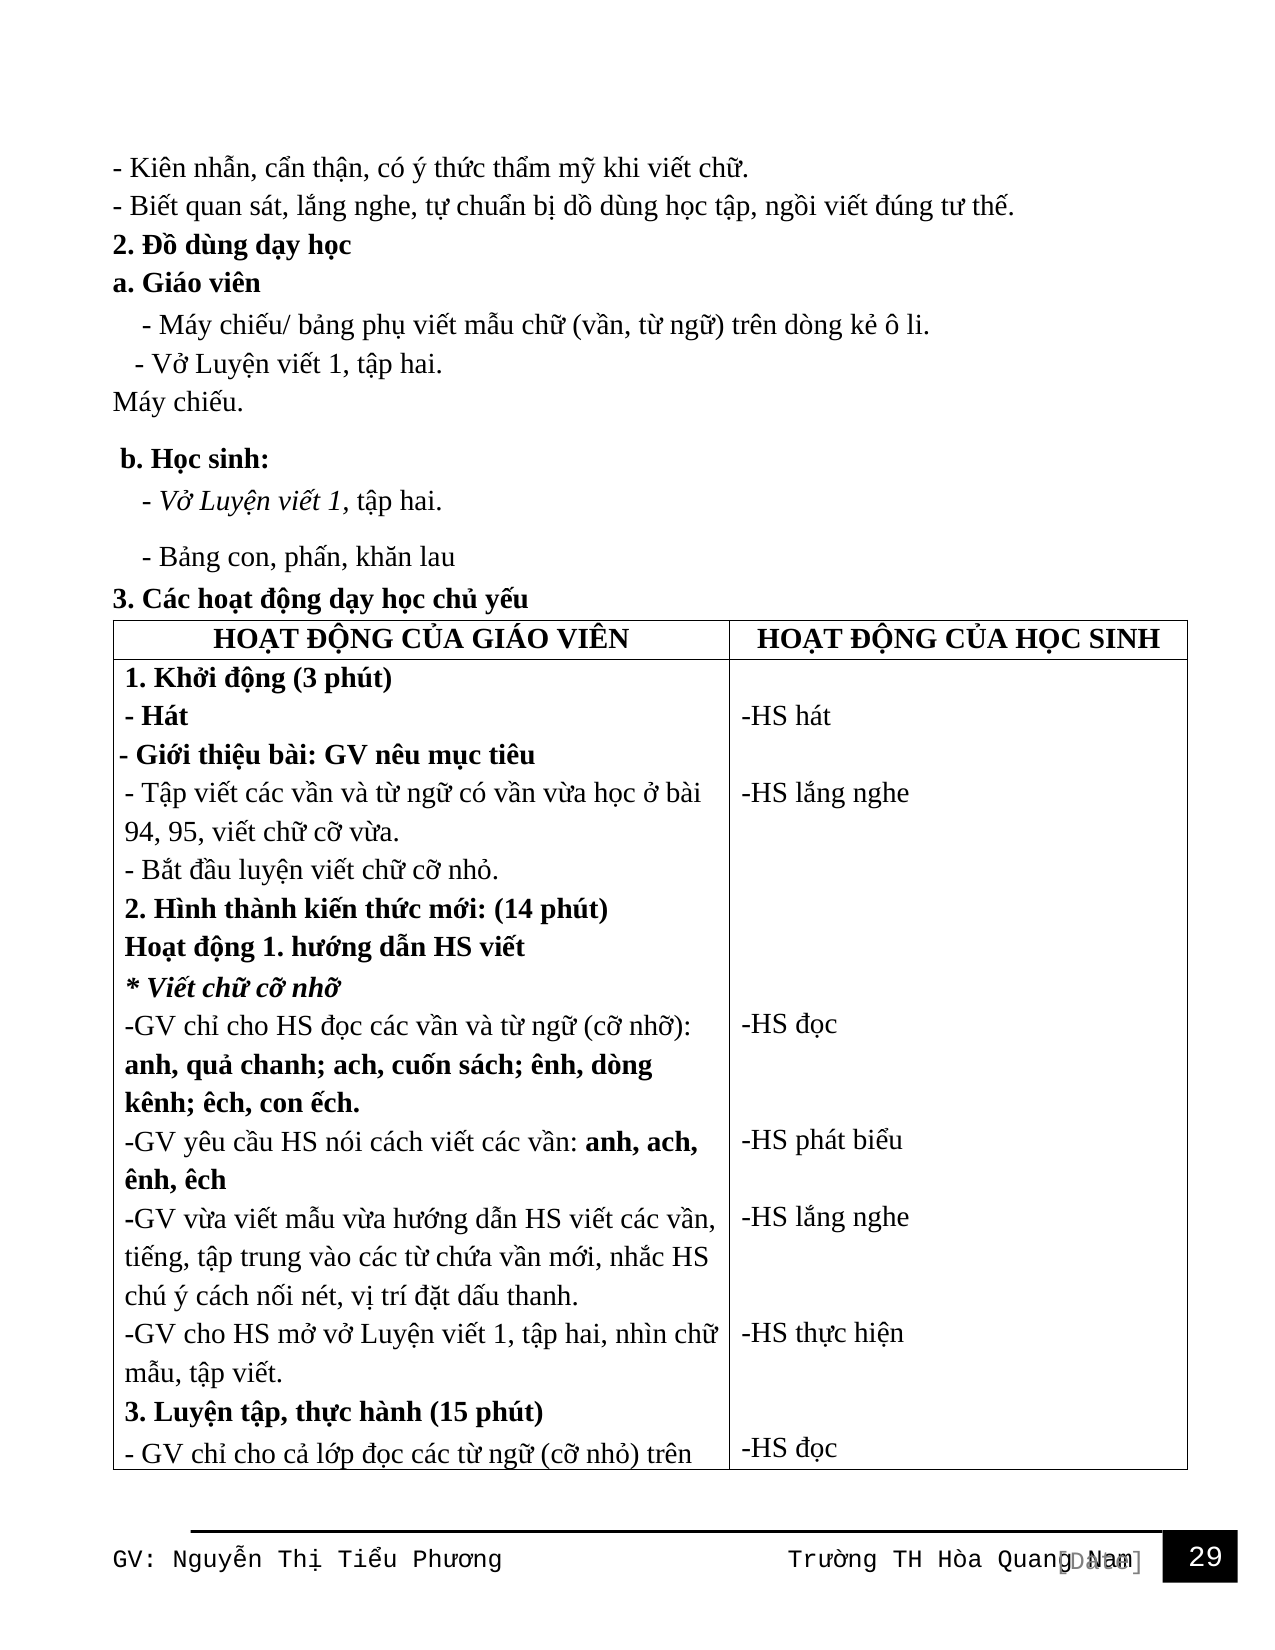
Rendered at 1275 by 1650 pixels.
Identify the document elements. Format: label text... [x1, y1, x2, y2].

table_header HOẠT ĐỘNG CỦA HỌC SINH [730, 621, 1187, 659]
text - Biết quan sát, lắng nghe, tự chuẩn bị dồ dùng học tập, ngồi viết đúng tư thế. [112, 188, 1162, 222]
text Máy chiếu. [112, 384, 1162, 418]
text b. Học sinh: [112, 441, 1162, 474]
text 3. Các hoạt động dạy học chủ yếu [112, 581, 1162, 615]
text a. Giáo viên [112, 266, 1162, 299]
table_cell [730, 660, 1187, 1469]
text - Máy chiếu/ bảng phụ viết mẫu chữ (vần, từ ngữ) trên dòng kẻ ô li. [112, 307, 1162, 341]
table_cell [114, 660, 729, 1469]
text - Kiên nhẫn, cẩn thận, có ý thức thẩm mỹ khi viết chữ. [112, 150, 1162, 183]
text - Vở Luyện viết 1, tập hai. [112, 483, 1162, 516]
text - Bảng con, phấn, khăn lau [112, 539, 1162, 573]
text - Vở Luyện viết 1, tập hai. [112, 346, 1162, 379]
table_header HOẠT ĐỘNG CỦA GIÁO VIÊN [114, 621, 729, 659]
text 2. Đồ dùng dạy học [112, 227, 1162, 261]
